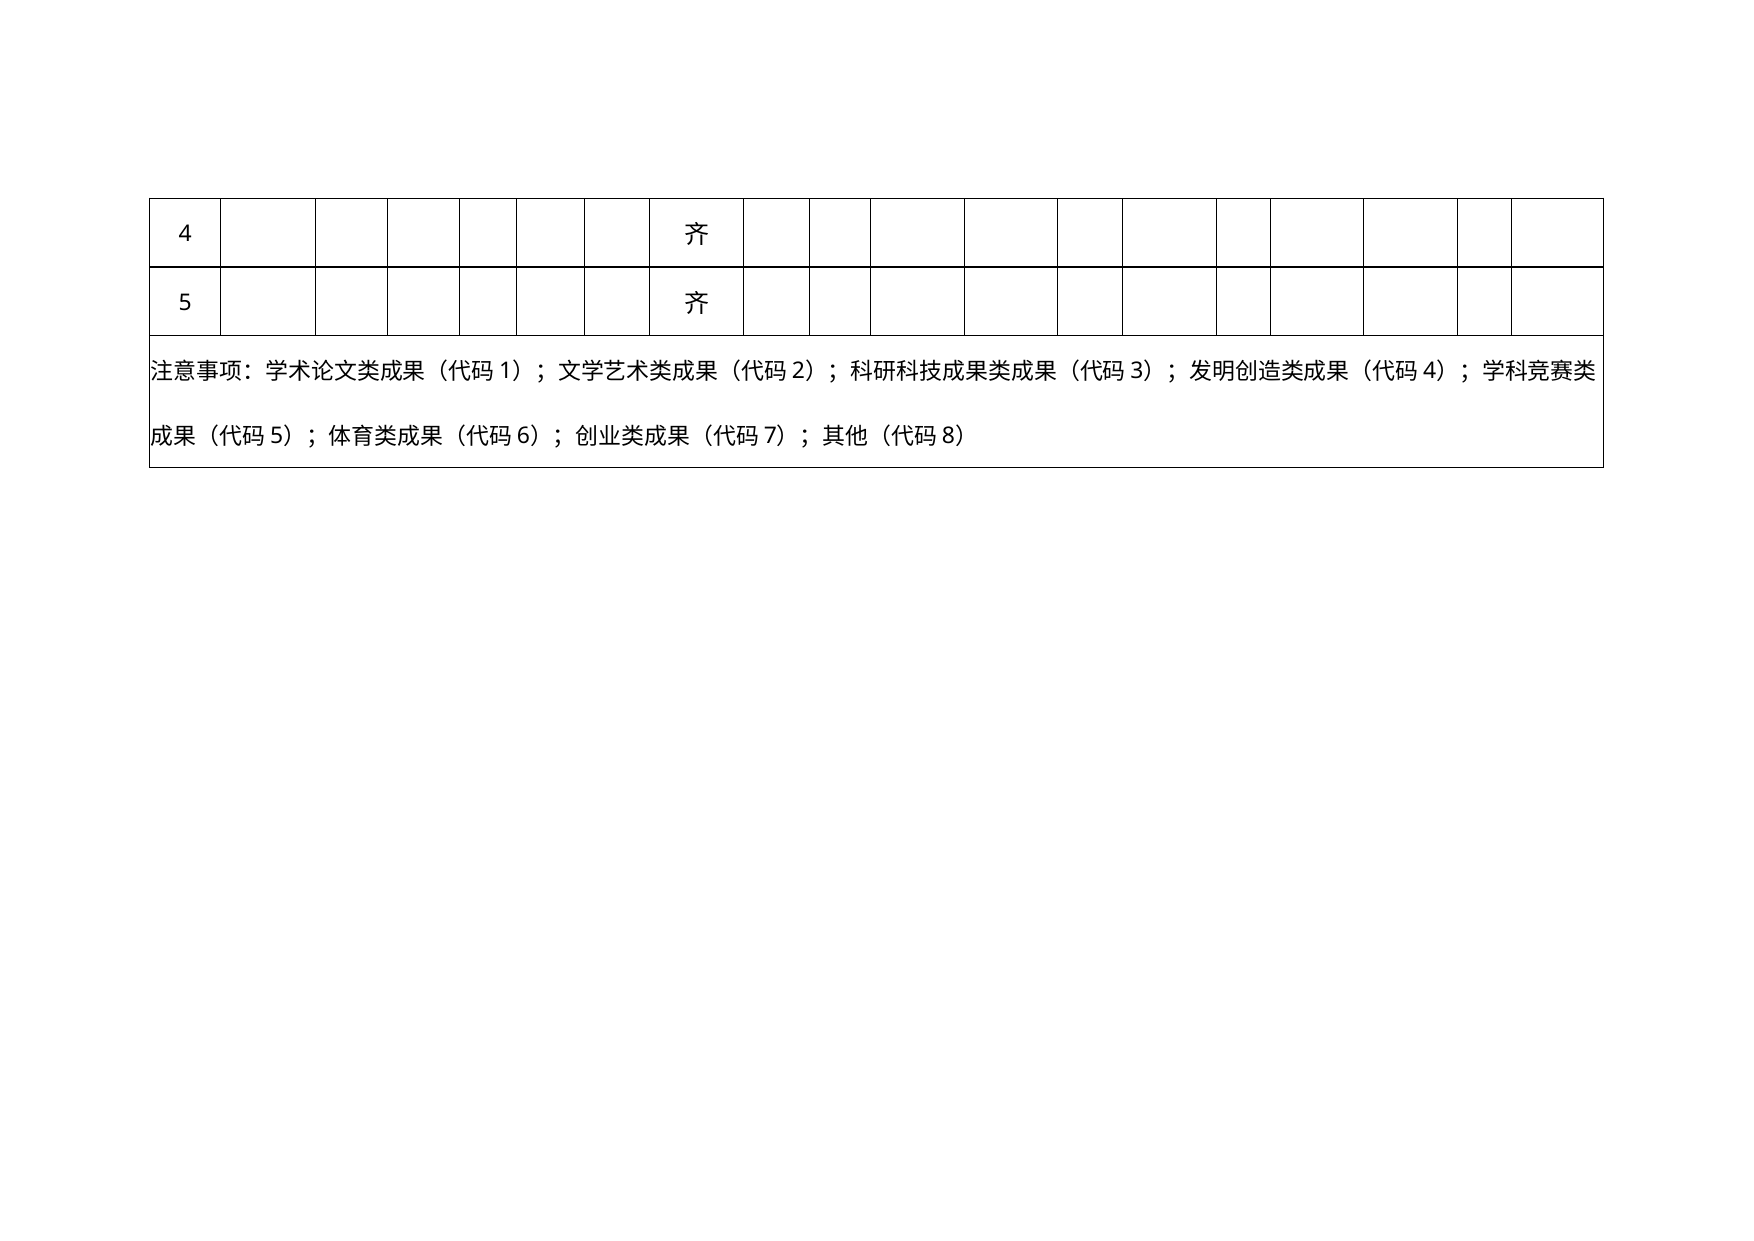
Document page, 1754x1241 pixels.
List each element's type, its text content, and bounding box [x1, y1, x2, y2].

table_cell 注意事项：学术论文类成果（代码1）；文学艺术类成果（代码2）；科研科技成果类成果（代码3）；发明创造类成果（代码4）；学科竞赛类成果（代码5）；体育类成果（代码6）；创业类成果（代码7）；其他（代码8） [150, 336, 1603, 467]
table_cell [517, 268, 584, 335]
table_cell [1058, 199, 1122, 266]
table_cell [1217, 199, 1270, 266]
table_cell [585, 268, 649, 335]
table_cell 5 [150, 268, 220, 335]
table_cell [517, 199, 584, 266]
table_cell [1123, 199, 1216, 266]
table_cell [744, 268, 809, 335]
table_cell [316, 199, 387, 266]
table_cell 齐 [650, 268, 743, 335]
table_cell [871, 199, 964, 266]
table_cell 齐 [650, 199, 743, 266]
table_cell [965, 199, 1057, 266]
table_cell [460, 268, 516, 335]
table_cell [460, 199, 516, 266]
table_cell [388, 199, 459, 266]
table_cell [744, 199, 809, 266]
table_cell [585, 199, 649, 266]
table_cell [1123, 268, 1216, 335]
table_cell [388, 268, 459, 335]
table_cell [1217, 268, 1270, 335]
table_cell [1271, 268, 1363, 335]
table_cell [1058, 268, 1122, 335]
table_cell [221, 199, 315, 266]
table_cell [1512, 268, 1603, 335]
table_cell [1458, 199, 1511, 266]
table_cell 4 [150, 199, 220, 266]
table_cell [221, 268, 315, 335]
table_cell [1271, 199, 1363, 266]
table_cell [871, 268, 964, 335]
table_cell [1512, 199, 1603, 266]
table_cell [1458, 268, 1511, 335]
table_cell [810, 268, 870, 335]
table_cell [316, 268, 387, 335]
table_cell [810, 199, 870, 266]
table_cell [965, 268, 1057, 335]
table_cell [1364, 199, 1457, 266]
table_cell [1364, 268, 1457, 335]
